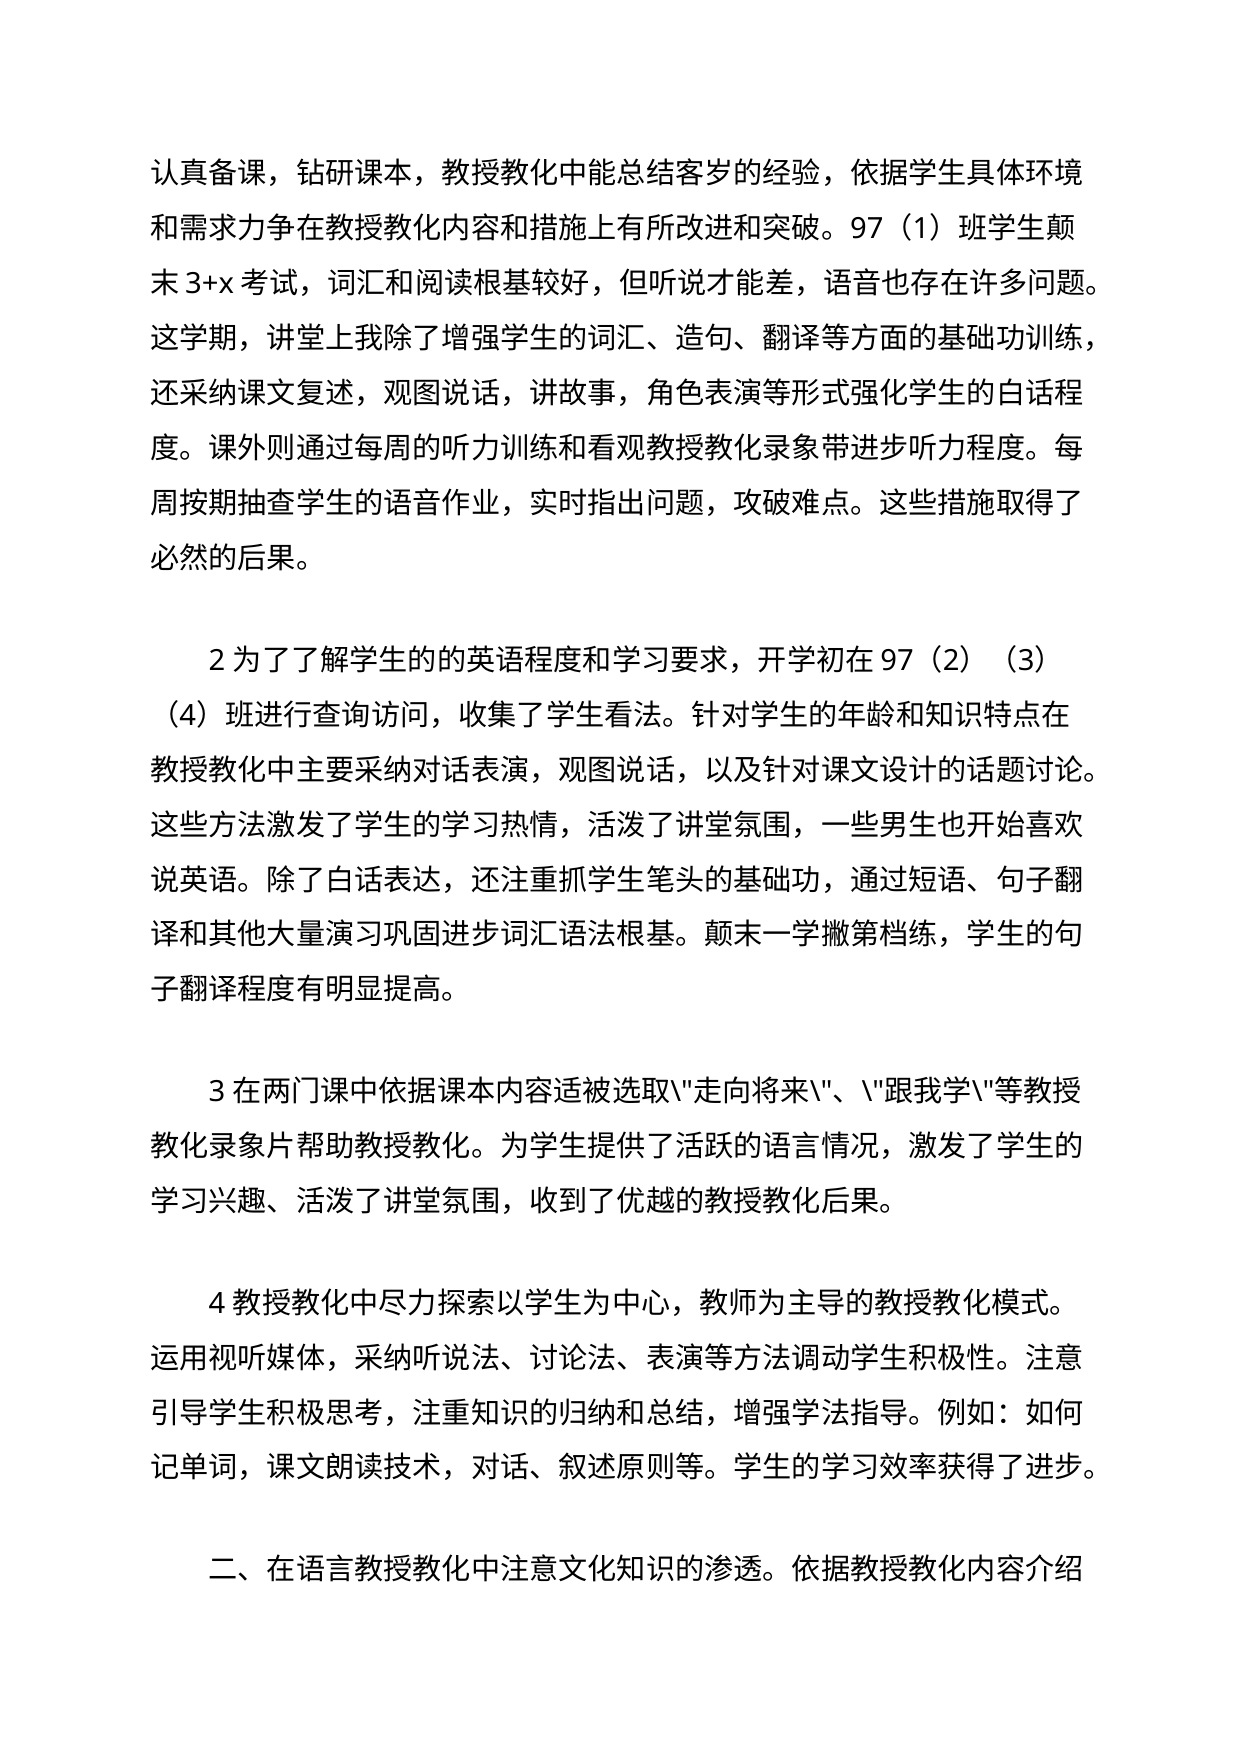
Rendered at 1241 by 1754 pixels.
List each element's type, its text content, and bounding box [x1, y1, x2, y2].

text 3 在两门课中依据课本内容适被选取\"走向将来\"、\"跟我学\"等教授教化录象片帮助教授教化。为学生提供了活跃的语言情况，激发了学生的学习兴趣、活泼了讲堂氛围，收到了优越的教授教化后果。 [150, 1068, 1090, 1220]
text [150, 150, 1090, 577]
text 4 教授教化中尽力探索以学生为中心，教师为主导的教授教化模式。运用视听媒体，采纳听说法、讨论法、表演等方法调动学生积极性。注意引导学生积极思考，注重知识的归纳和总结，增强学法指导。例如：如何记单词，课文朗读技术，对话、叙述原则等。学生的学习效率获得了进步。 [150, 1279, 1090, 1486]
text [150, 1546, 1090, 1588]
text 2 为了了解学生的的英语程度和学习要求，开学初在97（2）（3）（4）班进行查询访问，收集了学生看法。针对学生的年龄和知识特点在教授教化中主要采纳对话表演，观图说话，以及针对课文设计的话题讨论。这些方法激发了学生的学习热情，活泼了讲堂氛围，一些男生也开始喜欢说英语。除了白话表达，还注重抓学生笔头的基础功，通过短语、句子翻译和其他大量演习巩固进步词汇语法根基。颠末一学撇第档练，学生的句子翻译程度有明显提高。 [150, 636, 1090, 1008]
